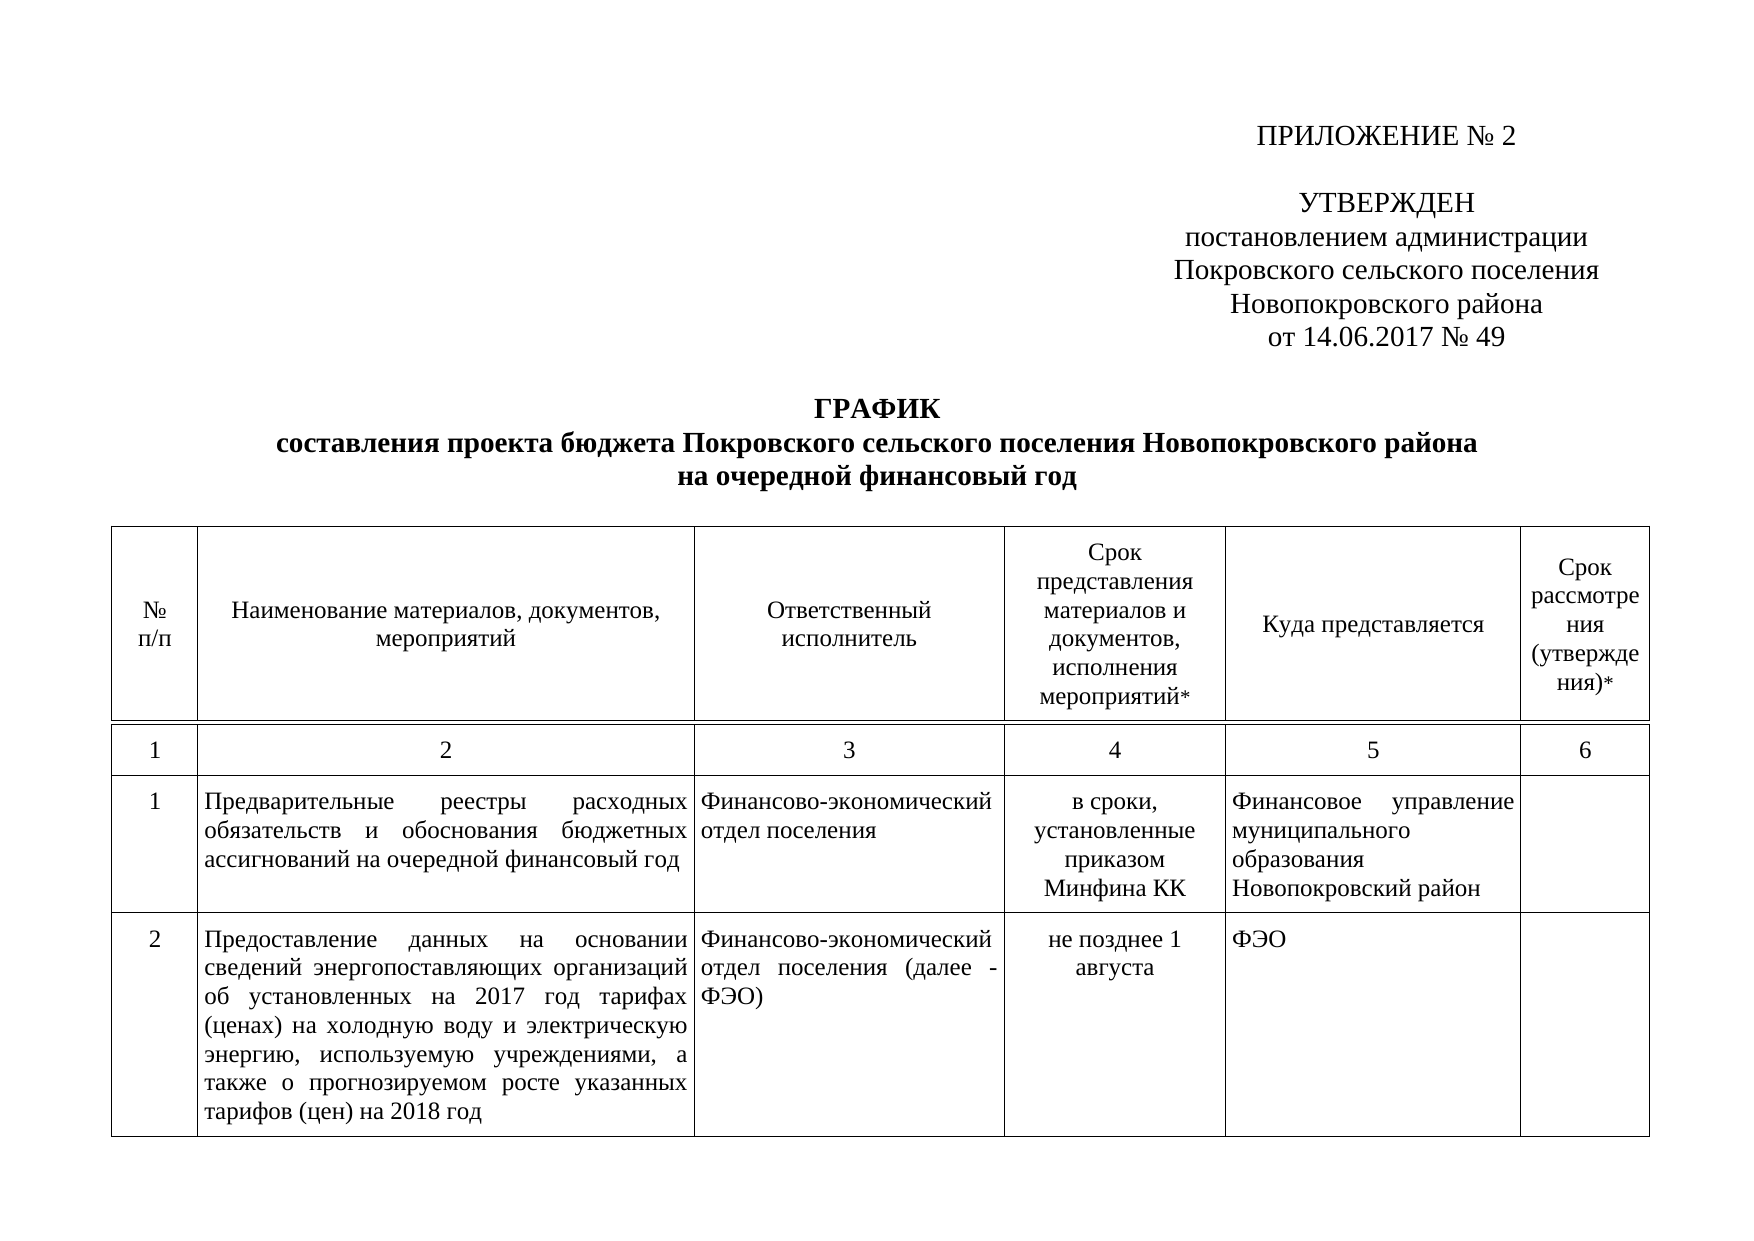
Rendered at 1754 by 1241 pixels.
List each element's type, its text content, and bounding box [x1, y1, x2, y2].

text составления проекта бюджета Покровского сельского поселения Новопокровского района [118, 425, 1636, 458]
table_header 3 [695, 725, 1004, 775]
table_header Куда представляется [1226, 527, 1520, 720]
text УТВЕРЖДЕН [1137, 185, 1636, 219]
text ГРАФИК [118, 391, 1636, 425]
table_header 2 [198, 725, 694, 775]
table_header Наименование материалов, документов, мероприятий [198, 527, 694, 720]
table_cell 1 [112, 776, 197, 912]
table_cell ФЭО [1226, 913, 1520, 1136]
table_cell Предоставление данных на основании сведений энергопоставляющих организаций об установленных на 2017 год тарифах (ценах) на холодную воду и электрическую энергию, используемую учреждениями, а также о прогнозируемом росте указанных тарифов (цен) на 2018 год [198, 913, 694, 1136]
table_header Срок рассмотрения (утверждения)* [1521, 527, 1649, 720]
table_header Ответственный исполнитель [695, 527, 1004, 720]
table_cell [1521, 913, 1649, 1136]
table_header № п/п [112, 527, 197, 720]
text ПРИЛОЖЕНИЕ № 2 [1137, 118, 1636, 152]
table_header 1 [112, 725, 197, 775]
table_cell 2 [112, 913, 197, 1136]
table_cell не позднее 1 августа [1005, 913, 1225, 1136]
text от 14.06.2017 № 49 [1137, 319, 1636, 353]
text на очередной финансовый год [118, 458, 1636, 492]
table_cell Предварительные реестры расходных обязательств и обоснования бюджетных ассигнований на очередной финансовый год [198, 776, 694, 912]
table_header 6 [1521, 725, 1649, 775]
table_cell Финансовое управление муниципального образования Новопокровский район [1226, 776, 1520, 912]
table_cell в сроки, установленные приказом Минфина КК [1005, 776, 1225, 912]
table_cell Финансово-экономический отдел поселения (далее -ФЭО) [695, 913, 1004, 1136]
table_header Срок представления материалов и документов, исполнения мероприятий* [1005, 527, 1225, 720]
table_cell [1521, 776, 1649, 912]
table_header 4 [1005, 725, 1225, 775]
text постановлением администрации Покровского сельского поселения Новопокровского района [1137, 219, 1636, 319]
table_cell Финансово-экономический отдел поселения [695, 776, 1004, 912]
table_header 5 [1226, 725, 1520, 775]
